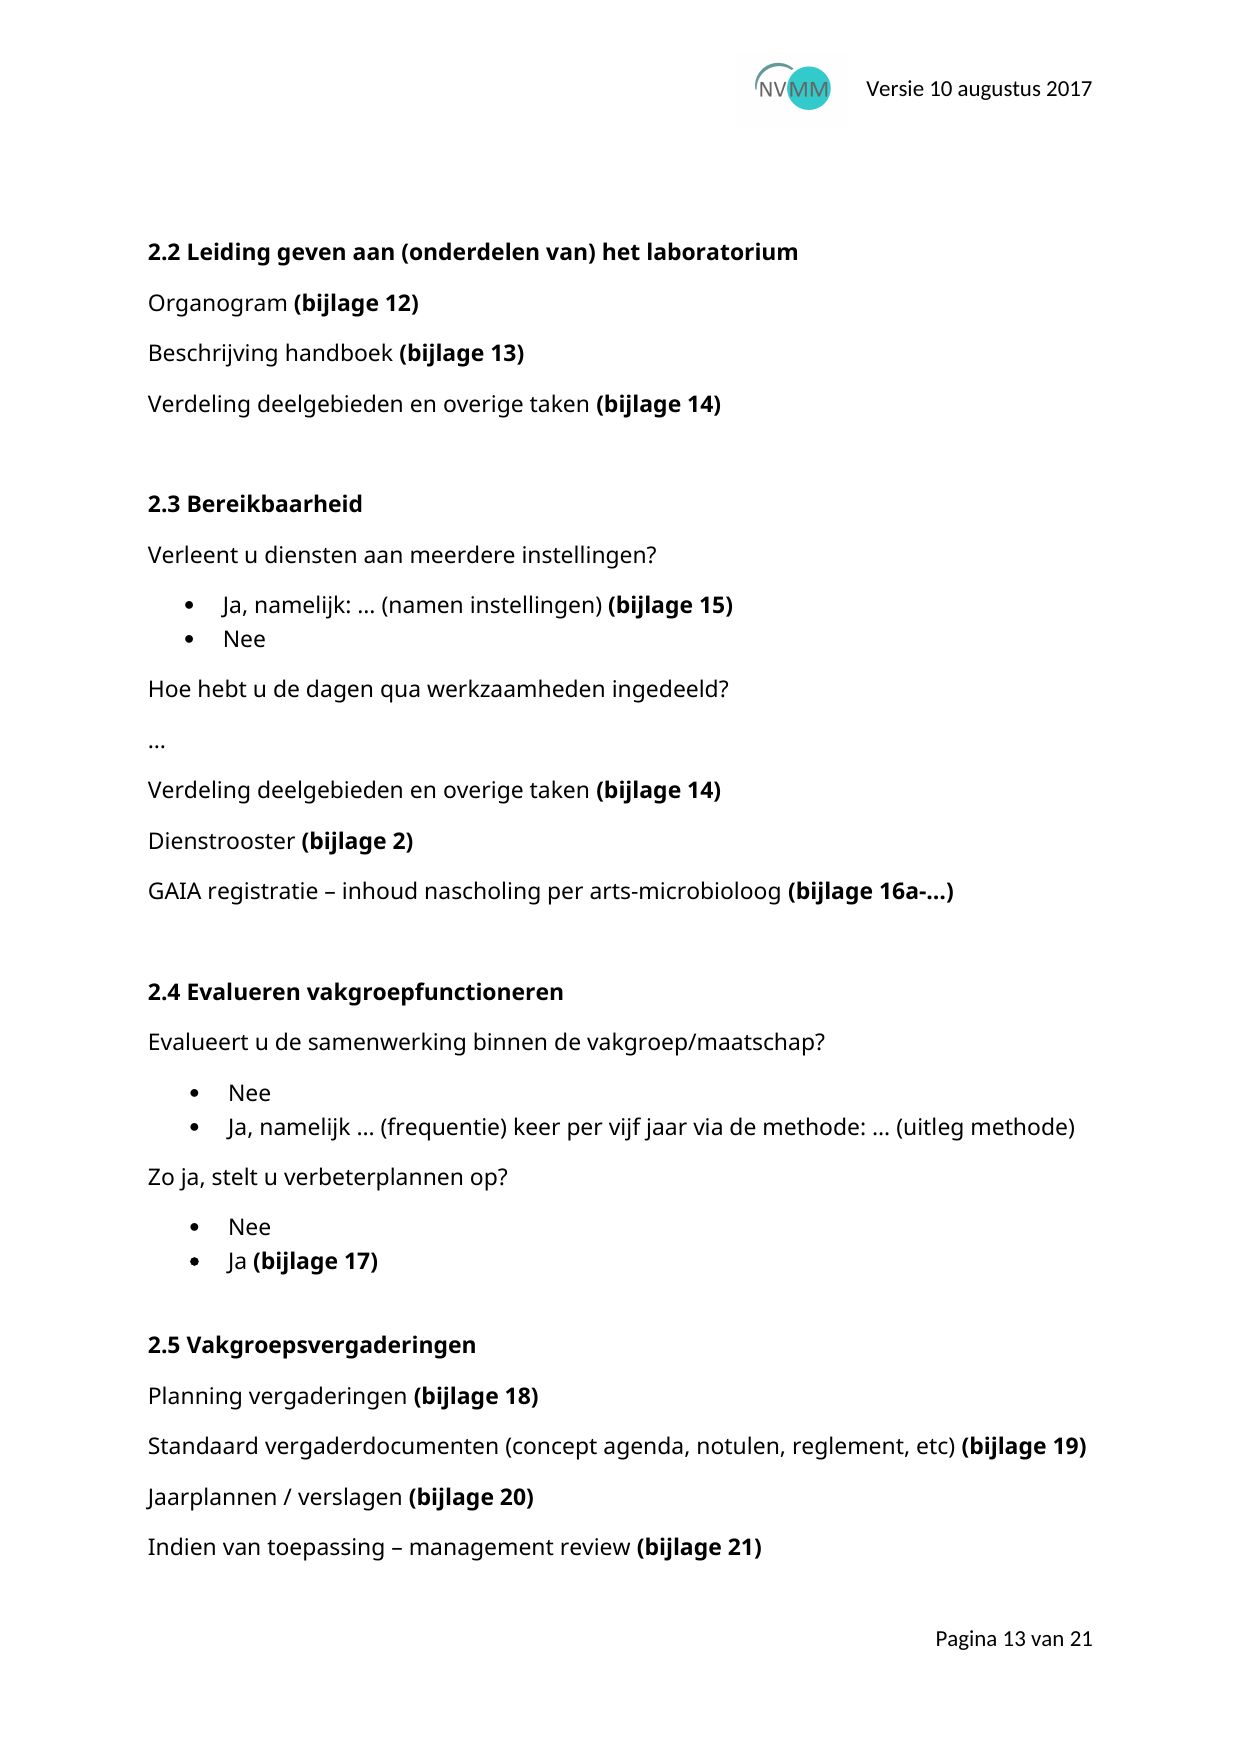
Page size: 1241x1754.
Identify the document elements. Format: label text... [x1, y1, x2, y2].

list Nee [185, 623, 1093, 654]
text Indien van toepassing – management review (bijlage 21) [148, 1531, 1093, 1562]
text Verdeling deelgebieden en overige taken (bijlage 14) [148, 387, 1093, 419]
list Ja (bijlage 17) [190, 1245, 1093, 1276]
picture [736, 53, 849, 128]
text Verdeling deelgebieden en overige taken (bijlage 14) [148, 774, 1093, 805]
text Dienstrooster (bijlage 2) [148, 824, 1093, 856]
text Jaarplannen / verslagen (bijlage 20) [148, 1480, 1093, 1512]
list Nee [190, 1211, 1093, 1242]
text GAIA registratie – inhoud nascholing per arts-microbioloog (bijlage 16a-…) [148, 875, 1093, 906]
text Planning vergaderingen (bijlage 18) [148, 1379, 1093, 1411]
list Ja, namelijk: … (namen instellingen) (bijlage 15) [185, 589, 1093, 620]
text Evalueert u de samenwerking binnen de vakgroep/maatschap? [148, 1026, 1093, 1057]
list Nee [190, 1077, 1093, 1108]
text 2.5 Vakgroepsvergaderingen [148, 1329, 1093, 1360]
text 2.4 Evalueren vakgroepfunctioneren [148, 976, 1093, 1007]
text Beschrijving handboek (bijlage 13) [148, 337, 1093, 368]
text Standaard vergaderdocumenten (concept agenda, notulen, reglement, etc) (bijlage 19) [148, 1430, 1093, 1461]
text Zo ja, stelt u verbeterplannen op? [148, 1161, 1093, 1192]
text … [148, 724, 1093, 755]
text 2.2 Leiding geven aan (onderdelen van) het laboratorium [148, 236, 1093, 267]
text 2.3 Bereikbaarheid [148, 488, 1093, 519]
list Ja, namelijk … (frequentie) keer per vijf jaar via de methode: … (uitleg methode) [190, 1110, 1093, 1142]
text Hoe hebt u de dagen qua werkzaamheden ingedeeld? [148, 673, 1093, 704]
text Verleent u diensten aan meerdere instellingen? [148, 539, 1093, 570]
text Organogram (bijlage 12) [148, 287, 1093, 318]
